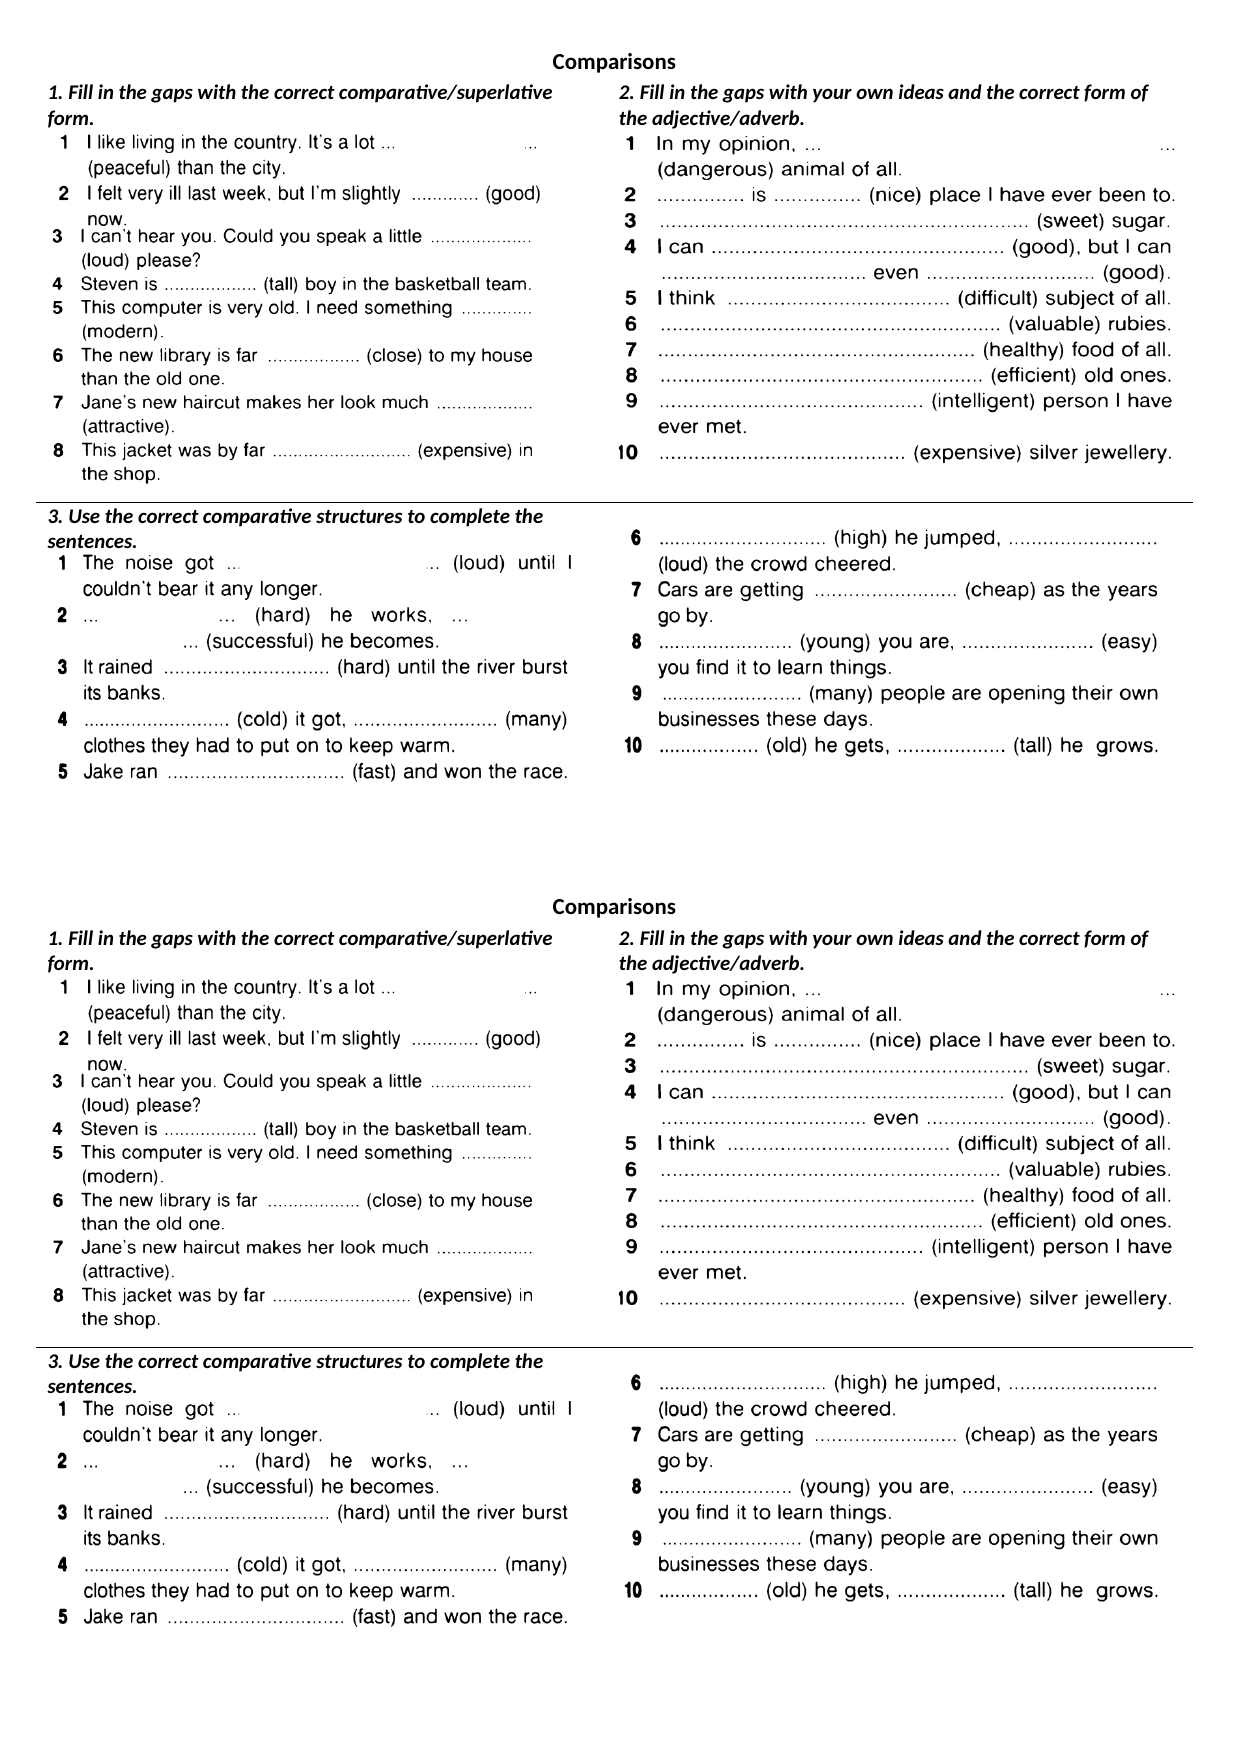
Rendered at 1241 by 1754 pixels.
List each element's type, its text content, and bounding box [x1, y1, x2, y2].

picture [618, 528, 1165, 765]
text Comparisons [47, 47, 1181, 75]
picture [47, 130, 542, 492]
picture [47, 975, 542, 1337]
table_header 1. Fill in the gaps with the correct comparative/superlative form. [36, 80, 607, 502]
picture [47, 553, 586, 787]
picture [618, 1373, 1165, 1610]
table_cell [608, 1348, 1192, 1632]
table_header 1. Fill in the gaps with the correct comparative/superlative form. [36, 925, 607, 1347]
table_header 2. Fill in the gaps with your own ideas and the correct form of the adjective/adverb. [608, 925, 1192, 1347]
picture [618, 975, 1178, 1320]
picture [47, 1399, 586, 1632]
table_cell 3. Use the correct comparative structures to complete the sentences. [36, 503, 607, 786]
table_cell 3. Use the correct comparative structures to complete the sentences. [36, 1348, 607, 1632]
picture [618, 130, 1178, 474]
text Comparisons [47, 892, 1181, 921]
table_header 2. Fill in the gaps with your own ideas and the correct form of the adjective/adverb. [608, 80, 1192, 502]
table_cell [608, 503, 1192, 786]
